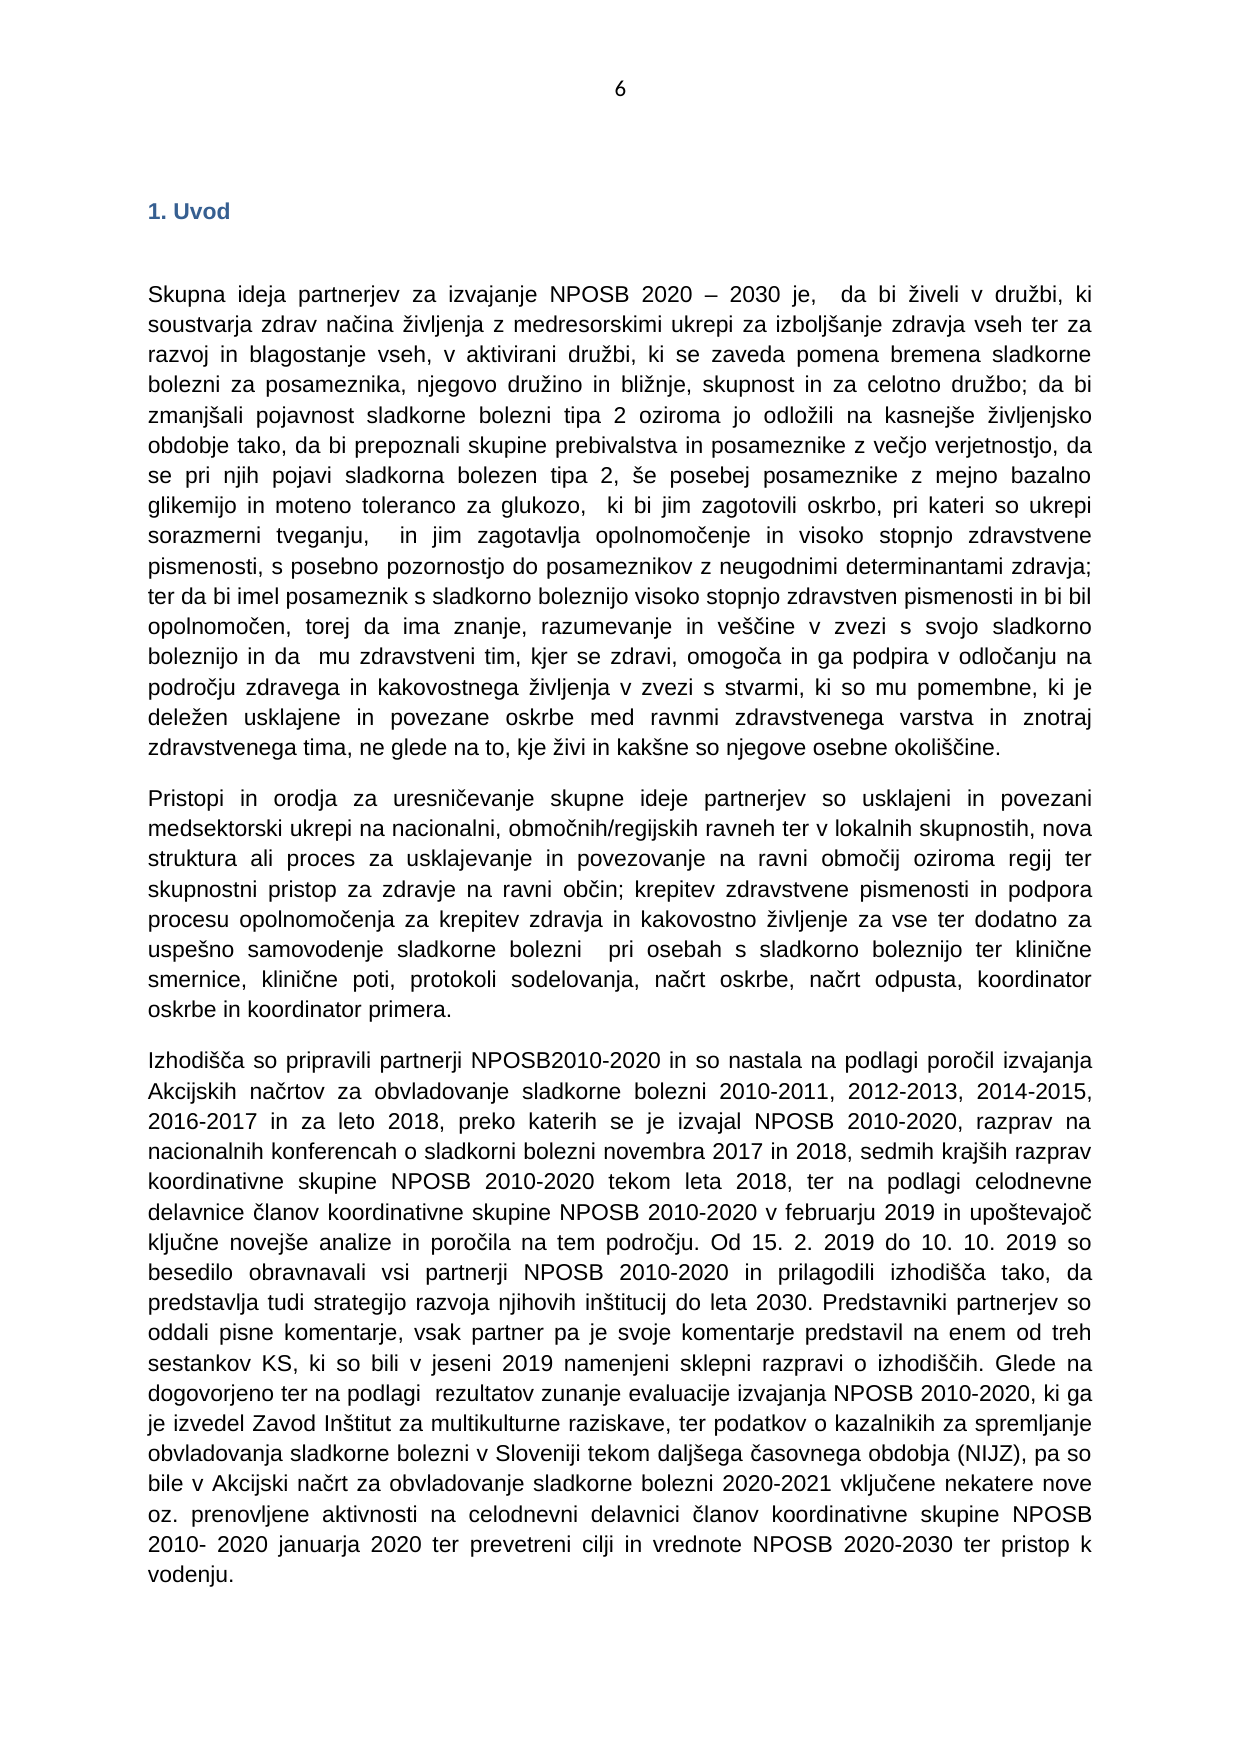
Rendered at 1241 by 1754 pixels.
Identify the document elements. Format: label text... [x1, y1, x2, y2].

text Skupna ideja partnerjev za izvajanje NPOSB 2020 – 2030 je, da bi živeli v družbi, ki soustvarja zdrav načina življenja z medresorskimi ukrepi za izboljšanje zdravja vseh ter za razvoj in blagostanje vseh, v aktivirani družbi, ki se zaveda pomena bremena sladkorne bolezni za posameznika, njegovo družino in bližnje, skupnost in za celotno družbo; da bi zmanjšali pojavnost sladkorne bolezni tipa 2 oziroma jo odložili na kasnejše življenjsko obdobje tako, da bi prepoznali skupine prebivalstva in posameznike z večjo verjetnostjo, da se pri njih pojavi sladkorna bolezen tipa 2, še posebej posameznike z mejno bazalno glikemijo in moteno toleranco za glukozo, ki bi jim zagotovili oskrbo, pri kateri so ukrepi sorazmerni tveganju, in jim zagotavlja opolnomočenje in visoko stopnjo zdravstvene pismenosti, s posebno pozornostjo do posameznikov z neugodnimi determinantami zdravja; ter da bi imel posameznik s sladkorno boleznijo visoko stopnjo zdravstven pismenosti in bi bil opolnomočen, torej da ima znanje, razumevanje in veščine v zvezi s svojo sladkorno boleznijo in da mu zdravstveni tim, kjer se zdravi, omogoča in ga podpira v odločanju na področju zdravega in kakovostnega življenja v zvezi s stvarmi, ki so mu pomembne, ki je deležen usklajene in povezane oskrbe med ravnmi zdravstvenega varstva in znotraj zdravstvenega tima, ne glede na to, kje živi in kakšne so njegove osebne okoliščine. [148, 281, 1093, 760]
text Pristopi in orodja za uresničevanje skupne ideje partnerjev so usklajeni in povezani medsektorski ukrepi na nacionalni, območnih/regijskih ravneh ter v lokalnih skupnostih, nova struktura ali proces za usklajevanje in povezovanje na ravni območij oziroma regij ter skupnostni pristop za zdravje na ravni občin; krepitev zdravstvene pismenosti in podpora procesu opolnomočenja za krepitev zdravja in kakovostno življenje za vse ter dodatno za uspešno samovodenje sladkorne bolezni pri osebah s sladkorno boleznijo ter klinične smernice, klinične poti, protokoli sodelovanja, načrt oskrbe, načrt odpusta, koordinator oskrbe in koordinator primera. [148, 785, 1093, 1023]
subtitle 1. Uvod [148, 198, 1093, 224]
text Izhodišča so pripravili partnerji NPOSB2010-2020 in so nastala na podlagi poročil izvajanja Akcijskih načrtov za obvladovanje sladkorne bolezni 2010-2011, 2012-2013, 2014-2015, 2016-2017 in za leto 2018, preko katerih se je izvajal NPOSB 2010-2020, razprav na nacionalnih konferencah o sladkorni bolezni novembra 2017 in 2018, sedmih krajših razprav koordinativne skupine NPOSB 2010-2020 tekom leta 2018, ter na podlagi celodnevne delavnice članov koordinativne skupine NPOSB 2010-2020 v februarju 2019 in upoštevajoč ključne novejše analize in poročila na tem področju. Od 15. 2. 2019 do 10. 10. 2019 so besedilo obravnavali vsi partnerji NPOSB 2010-2020 in prilagodili izhodišča tako, da predstavlja tudi strategijo razvoja njihovih inštitucij do leta 2030. Predstavniki partnerjev so oddali pisne komentarje, vsak partner pa je svoje komentarje predstavil na enem od treh sestankov KS, ki so bili v jeseni 2019 namenjeni sklepni razpravi o izhodiščih. Glede na dogovorjeno ter na podlagi rezultatov zunanje evaluacije izvajanja NPOSB 2010-2020, ki ga je izvedel Zavod Inštitut za multikulturne raziskave, ter podatkov o kazalnikih za spremljanje obvladovanja sladkorne bolezni v Sloveniji tekom daljšega časovnega obdobja (NIJZ), pa so bile v Akcijski načrt za obvladovanje sladkorne bolezni 2020-2021 vključene nekatere nove oz. prenovljene aktivnosti na celodnevni delavnici članov koordinativne skupine NPOSB 2010- 2020 januarja 2020 ter prevetreni cilji in vrednote NPOSB 2020-2030 ter pristop k vodenju. [148, 1047, 1093, 1587]
